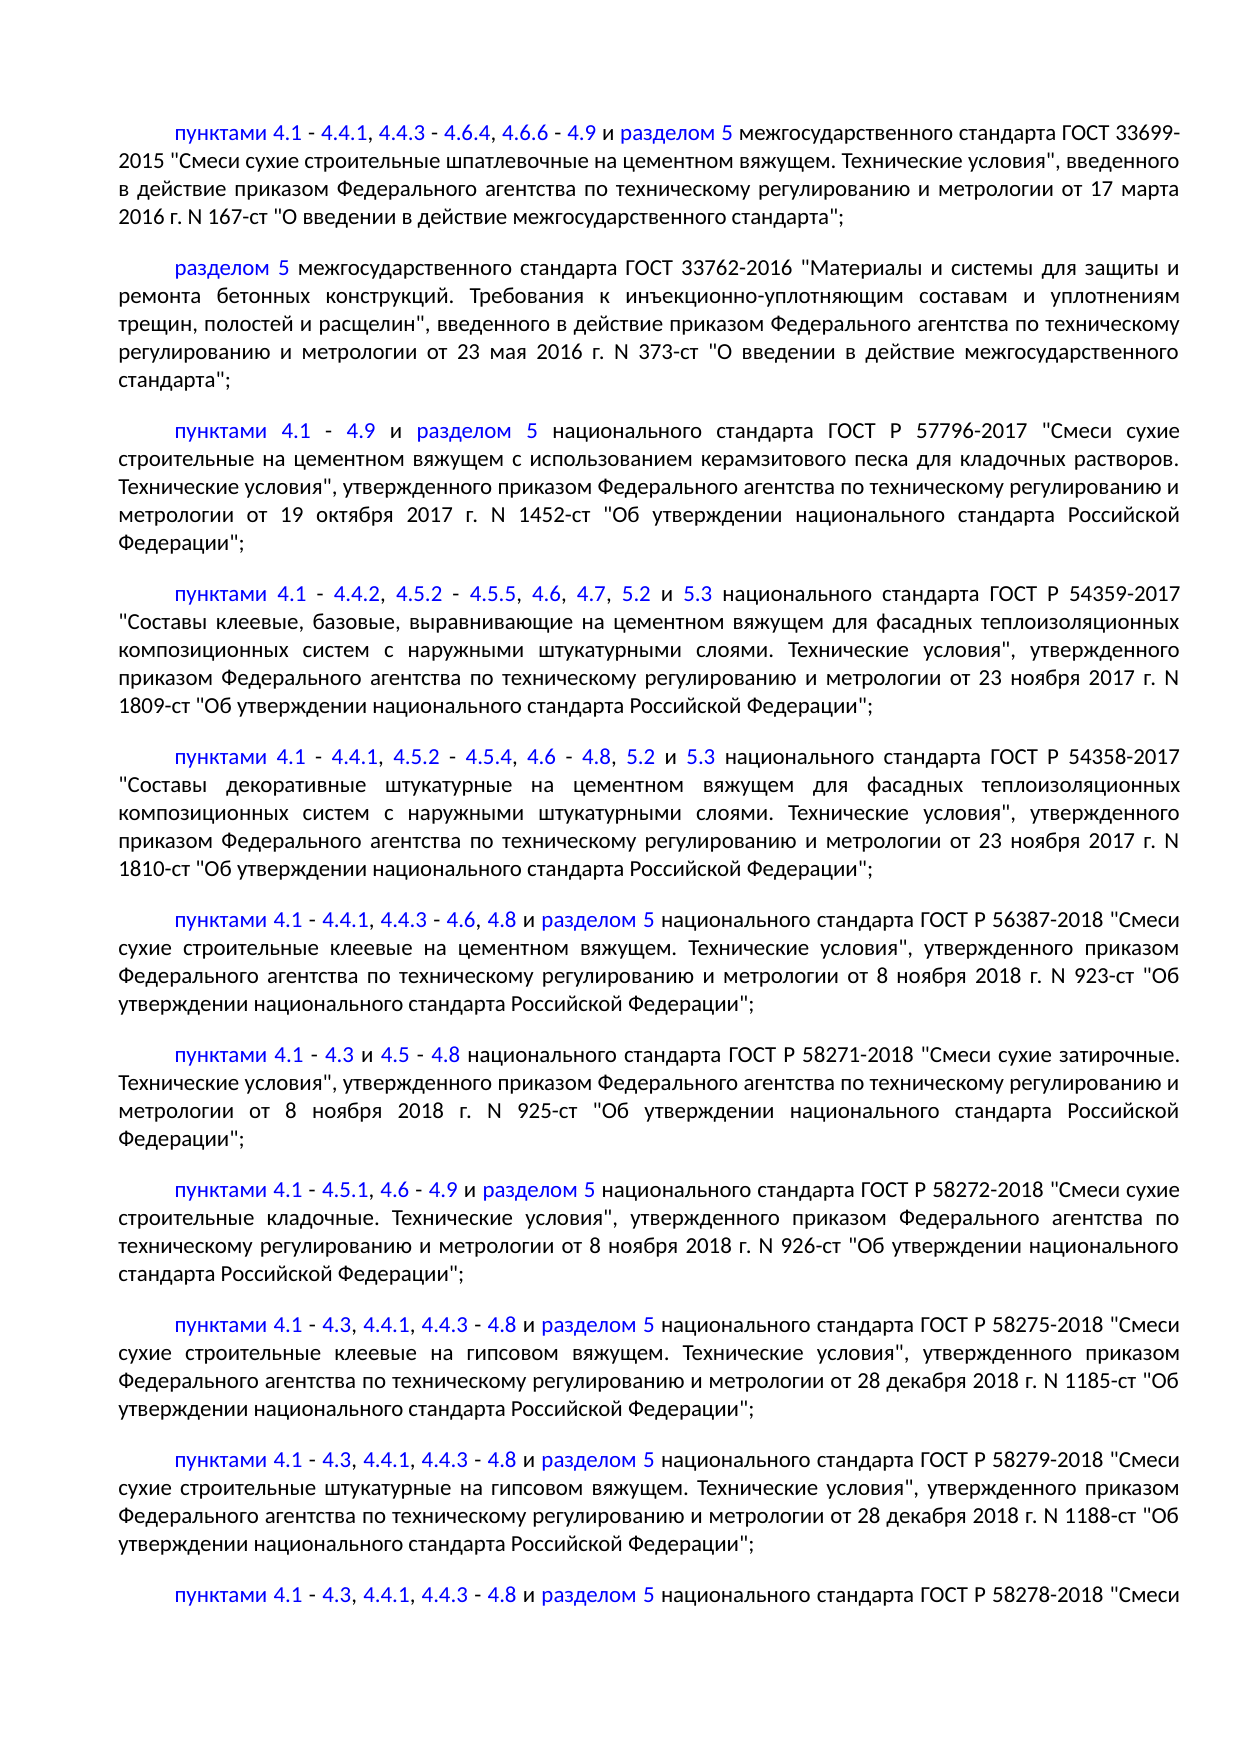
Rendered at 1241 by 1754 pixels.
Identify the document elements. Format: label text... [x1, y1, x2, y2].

text пунктами 4.1 - 4.4.1, 4.5.2 - 4.5.4, 4.6 - 4.8, 5.2 и 5.3 национального стандарта ГОСТ Р 54358-2017 "Составы декоративные штукатурные на цементном вяжущем для фасадных теплоизоляционных композиционных систем с наружными штукатурными слоями. Технические условия", утвержденного приказом Федерального агентства по техническому регулированию и метрологии от 23 ноября 2017 г. N 1810-ст "Об утверждении национального стандарта Российской Федерации"; [118, 742, 1181, 882]
text пунктами 4.1 - 4.4.1, 4.4.3 - 4.6, 4.8 и разделом 5 национального стандарта ГОСТ Р 56387-2018 "Смеси сухие строительные клеевые на цементном вяжущем. Технические условия", утвержденного приказом Федерального агентства по техническому регулированию и метрологии от 8 ноября 2018 г. N 923-ст "Об утверждении национального стандарта Российской Федерации"; [118, 905, 1181, 1017]
text пунктами 4.1 - 4.3, 4.4.1, 4.4.3 - 4.8 и разделом 5 национального стандарта ГОСТ Р 58279-2018 "Смеси сухие строительные штукатурные на гипсовом вяжущем. Технические условия", утвержденного приказом Федерального агентства по техническому регулированию и метрологии от 28 декабря 2018 г. N 1188-ст "Об утверждении национального стандарта Российской Федерации"; [118, 1445, 1181, 1557]
text пунктами 4.1 - 4.5.1, 4.6 - 4.9 и разделом 5 национального стандарта ГОСТ Р 58272-2018 "Смеси сухие строительные кладочные. Технические условия", утвержденного приказом Федерального агентства по техническому регулированию и метрологии от 8 ноября 2018 г. N 926-ст "Об утверждении национального стандарта Российской Федерации"; [118, 1175, 1181, 1287]
text разделом 5 межгосударственного стандарта ГОСТ 33762-2016 "Материалы и системы для защиты и ремонта бетонных конструкций. Требования к инъекционно-уплотняющим составам и уплотнениям трещин, полостей и расщелин", введенного в действие приказом Федерального агентства по техническому регулированию и метрологии от 23 мая 2016 г. N 373-ст "О введении в действие межгосударственного стандарта"; [118, 253, 1181, 393]
text пунктами 4.1 - 4.4.1, 4.4.3 - 4.6.4, 4.6.6 - 4.9 и разделом 5 межгосударственного стандарта ГОСТ 33699-2015 "Смеси сухие строительные шпатлевочные на цементном вяжущем. Технические условия", введенного в действие приказом Федерального агентства по техническому регулированию и метрологии от 17 марта 2016 г. N 167-ст "О введении в действие межгосударственного стандарта"; [118, 118, 1181, 230]
text пунктами 4.1 - 4.9 и разделом 5 национального стандарта ГОСТ Р 57796-2017 "Смеси сухие строительные на цементном вяжущем с использованием керамзитового песка для кладочных растворов. Технические условия", утвержденного приказом Федерального агентства по техническому регулированию и метрологии от 19 октября 2017 г. N 1452-ст "Об утверждении национального стандарта Российской Федерации"; [118, 416, 1181, 556]
text пунктами 4.1 - 4.3, 4.4.1, 4.4.3 - 4.8 и разделом 5 национального стандарта ГОСТ Р 58275-2018 "Смеси сухие строительные клеевые на гипсовом вяжущем. Технические условия", утвержденного приказом Федерального агентства по техническому регулированию и метрологии от 28 декабря 2018 г. N 1185-ст "Об утверждении национального стандарта Российской Федерации"; [118, 1310, 1181, 1422]
text пунктами 4.1 - 4.4.2, 4.5.2 - 4.5.5, 4.6, 4.7, 5.2 и 5.3 национального стандарта ГОСТ Р 54359-2017 "Составы клеевые, базовые, выравнивающие на цементном вяжущем для фасадных теплоизоляционных композиционных систем с наружными штукатурными слоями. Технические условия", утвержденного приказом Федерального агентства по техническому регулированию и метрологии от 23 ноября 2017 г. N 1809-ст "Об утверждении национального стандарта Российской Федерации"; [118, 579, 1181, 719]
text пунктами 4.1 - 4.3 и 4.5 - 4.8 национального стандарта ГОСТ Р 58271-2018 "Смеси сухие затирочные. Технические условия", утвержденного приказом Федерального агентства по техническому регулированию и метрологии от 8 ноября 2018 г. N 925-ст "Об утверждении национального стандарта Российской Федерации"; [118, 1040, 1181, 1152]
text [118, 1580, 1181, 1608]
